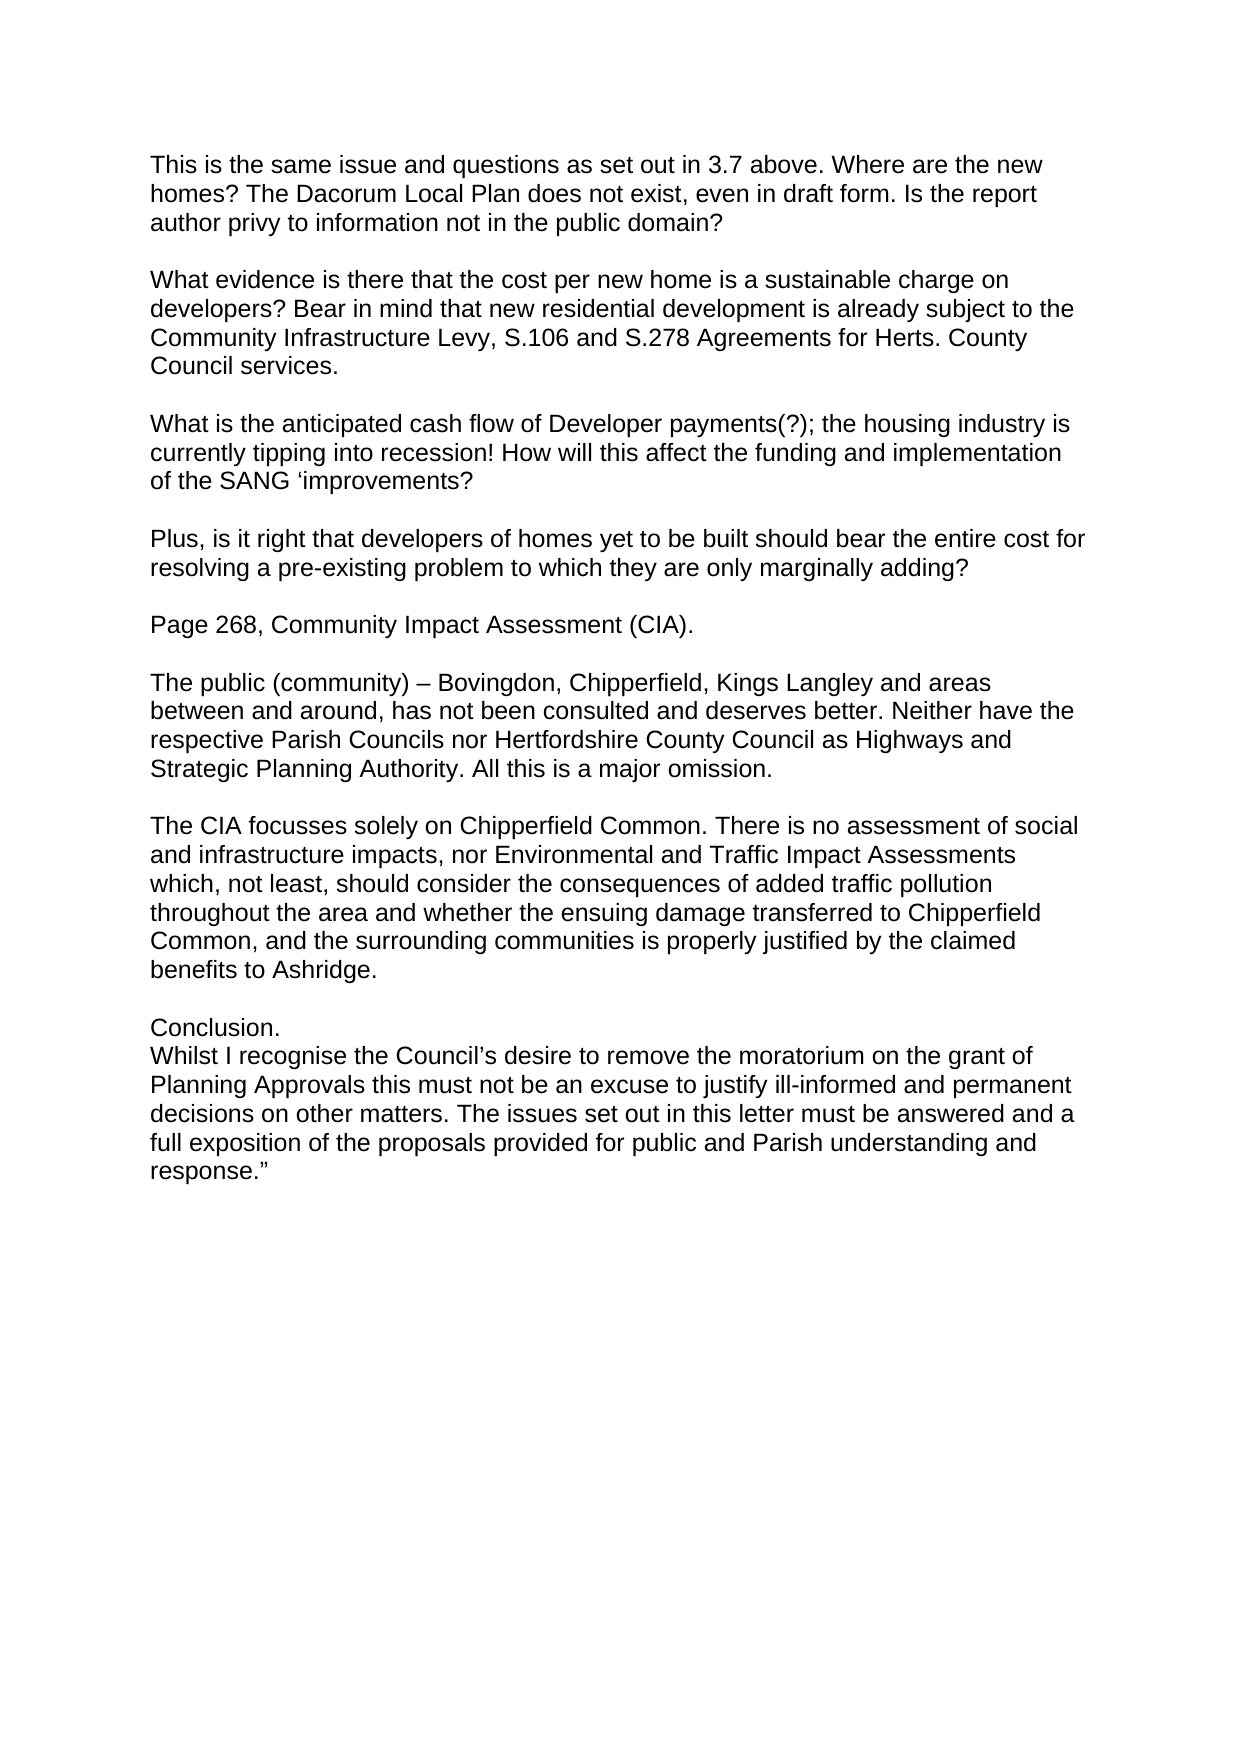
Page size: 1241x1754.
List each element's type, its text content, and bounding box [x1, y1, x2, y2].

text Whilst I recognise the Council’s desire to remove the moratorium on the grant of Planning Approvals this must not be an excuse to justify ill-informed and permanent decisions on other matters. The issues set out in this letter must be answered and a full exposition of the proposals provided for public and Parish understanding and response.” [150, 1041, 1090, 1185]
text The public (community) – Bovingdon, Chipperfield, Kings Langley and areas between and around, has not been consulted and deserves better. Neither have the respective Parish Councils nor Hertfordshire County Council as Highways and Strategic Planning Authority. All this is a major omission. [150, 667, 1090, 782]
text This is the same issue and questions as set out in 3.7 above. Where are the new homes? The Dacorum Local Plan does not exist, even in draft form. Is the report author privy to information not in the public domain? [150, 150, 1090, 236]
text What evidence is there that the cost per new home is a sustainable charge on developers? Bear in mind that new residential development is already subject to the Community Infrastructure Levy, S.106 and S.278 Agreements for Herts. County Council services. [150, 265, 1090, 380]
text Conclusion. [150, 1012, 1090, 1041]
text Page 268, Community Impact Assessment (CIA). [150, 610, 1090, 639]
text What is the anticipated cash flow of Developer payments(?); the housing industry is currently tipping into recession! How will this affect the funding and implementation of the SANG ‘improvements? [150, 409, 1090, 495]
text The CIA focusses solely on Chipperfield Common. There is no assessment of social and infrastructure impacts, nor Environmental and Traffic Impact Assessments which, not least, should consider the consequences of added traffic pollution throughout the area and whether the ensuing damage transferred to Chipperfield Common, and the surrounding communities is properly justified by the claimed benefits to Ashridge. [150, 811, 1090, 984]
text Plus, is it right that developers of homes yet to be built should bear the entire cost for resolving a pre-existing problem to which they are only marginally adding? [150, 524, 1090, 581]
